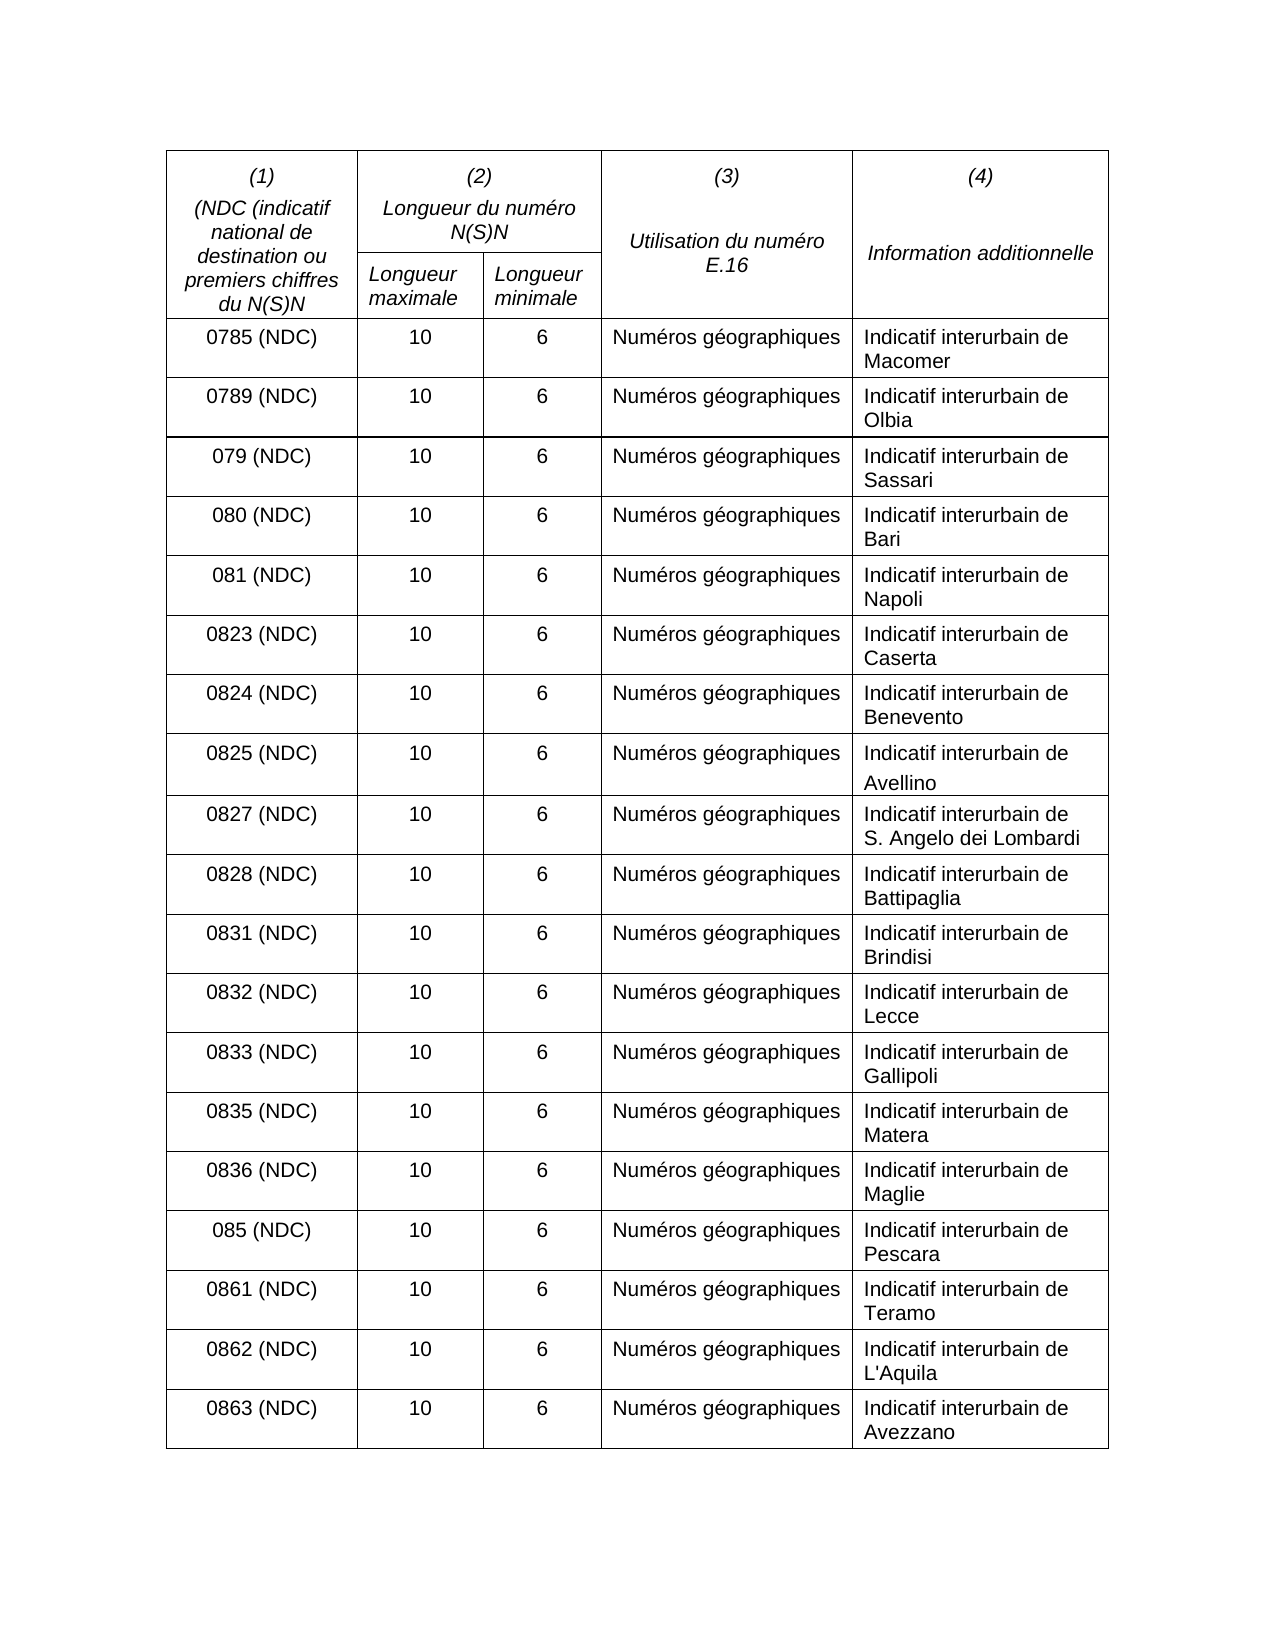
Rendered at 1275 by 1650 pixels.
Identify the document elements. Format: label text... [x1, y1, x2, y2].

table_cell Indicatif interurbain de Sassari [853, 438, 1108, 496]
table_cell Indicatif interurbain de Napoli [853, 556, 1108, 614]
table_cell 10 [358, 497, 483, 555]
table_cell Numéros géographiques [602, 1390, 852, 1448]
table_header (3) [602, 151, 852, 187]
table_cell Indicatif interurbain de Pescara [853, 1211, 1108, 1270]
table_cell Indicatif interurbain de Matera [853, 1093, 1108, 1151]
table_cell 10 [358, 438, 483, 496]
table_cell Longueur maximale [358, 253, 483, 318]
table_cell 0835 (NDC) [167, 1093, 357, 1151]
table_cell Indicatif interurbain de Macomer [853, 319, 1108, 377]
table_cell Numéros géographiques [602, 796, 852, 854]
table_cell Indicatif interurbain de S. Angelo dei Lombardi [853, 796, 1108, 854]
table_header (4) [853, 151, 1108, 187]
table_cell 0827 (NDC) [167, 796, 357, 854]
table_cell 6 [484, 915, 601, 973]
table_cell 6 [484, 1390, 601, 1448]
table_cell 6 [484, 319, 601, 377]
table_cell Numéros géographiques [602, 378, 852, 436]
table_header (2) [358, 151, 601, 187]
table_cell 0824 (NDC) [167, 675, 357, 733]
table_cell 10 [358, 974, 483, 1032]
table_cell 0861 (NDC) [167, 1271, 357, 1329]
table_cell Numéros géographiques [602, 974, 852, 1032]
table_cell 10 [358, 675, 483, 733]
table_cell 0836 (NDC) [167, 1152, 357, 1210]
table_cell 10 [358, 616, 483, 674]
table_cell 10 [358, 1211, 483, 1270]
table_cell 10 [358, 556, 483, 614]
table_cell 6 [484, 1211, 601, 1270]
table_cell Indicatif interurbain de L'Aquila [853, 1330, 1108, 1388]
table_cell 10 [358, 1033, 483, 1092]
table_cell 079 (NDC) [167, 438, 357, 496]
table_cell 6 [484, 1330, 601, 1388]
table_cell 10 [358, 319, 483, 377]
table_cell Indicatif interurbain de Gallipoli [853, 1033, 1108, 1092]
table_cell 10 [358, 734, 483, 795]
table_cell Indicatif interurbain de Bari [853, 497, 1108, 555]
table_cell 6 [484, 1152, 601, 1210]
table_cell 0831 (NDC) [167, 915, 357, 973]
table_cell Numéros géographiques [602, 1152, 852, 1210]
table_cell Numéros géographiques [602, 1211, 852, 1270]
table_cell 0832 (NDC) [167, 974, 357, 1032]
table_cell Utilisation du numéro E.16 [602, 188, 852, 318]
table_cell 6 [484, 1033, 601, 1092]
table_cell 6 [484, 497, 601, 555]
table_cell 6 [484, 556, 601, 614]
table_cell 0785 (NDC) [167, 319, 357, 377]
table_cell Numéros géographiques [602, 1093, 852, 1151]
table_cell Numéros géographiques [602, 675, 852, 733]
table_cell Indicatif interurbain de Lecce [853, 974, 1108, 1032]
table_cell Numéros géographiques [602, 1271, 852, 1329]
table_cell Indicatif interurbain de Benevento [853, 675, 1108, 733]
table_cell 6 [484, 855, 601, 913]
table_cell Numéros géographiques [602, 497, 852, 555]
table_cell 10 [358, 915, 483, 973]
table_cell 0863 (NDC) [167, 1390, 357, 1448]
table_cell Indicatif interurbain de Olbia [853, 378, 1108, 436]
table_cell 0862 (NDC) [167, 1330, 357, 1388]
table_cell 0825 (NDC) [167, 734, 357, 795]
table_header (1) [167, 151, 357, 187]
table_cell Numéros géographiques [602, 1330, 852, 1388]
table_cell Indicatif interurbain de Avezzano [853, 1390, 1108, 1448]
table_cell Numéros géographiques [602, 734, 852, 795]
table_cell 10 [358, 1390, 483, 1448]
table_cell Numéros géographiques [602, 915, 852, 973]
table_cell 6 [484, 675, 601, 733]
table_cell 0833 (NDC) [167, 1033, 357, 1092]
table_cell Numéros géographiques [602, 319, 852, 377]
table_cell 6 [484, 734, 601, 795]
table_cell Numéros géographiques [602, 438, 852, 496]
table_cell Longueur du numéro N(S)N [358, 188, 601, 252]
table_cell 6 [484, 616, 601, 674]
table_cell Indicatif interurbain de Battipaglia [853, 855, 1108, 913]
table_cell 6 [484, 796, 601, 854]
table_cell 10 [358, 1271, 483, 1329]
table_cell (NDC (indicatif national de destination ou premiers chiffres du N(S)N (numéro (significatif) national) [167, 188, 357, 318]
table_cell Indicatif interurbain de Teramo [853, 1271, 1108, 1329]
table_cell 085 (NDC) [167, 1211, 357, 1270]
table_cell Information additionnelle [853, 188, 1108, 318]
table_cell 10 [358, 796, 483, 854]
table_cell Numéros géographiques [602, 556, 852, 614]
table_cell Numéros géographiques [602, 616, 852, 674]
table_cell 080 (NDC) [167, 497, 357, 555]
table_cell 6 [484, 1271, 601, 1329]
table_cell 081 (NDC) [167, 556, 357, 614]
table_cell Indicatif interurbain de Maglie [853, 1152, 1108, 1210]
table_cell 0823 (NDC) [167, 616, 357, 674]
table_cell 10 [358, 1093, 483, 1151]
table_cell 10 [358, 378, 483, 436]
table_cell Indicatif interurbain de Brindisi [853, 915, 1108, 973]
table_cell Indicatif interurbain de Caserta [853, 616, 1108, 674]
table_cell Numéros géographiques [602, 1033, 852, 1092]
table_cell 6 [484, 974, 601, 1032]
table_cell Longueur minimale [484, 253, 601, 318]
table_cell 0789 (NDC) [167, 378, 357, 436]
table_cell 6 [484, 378, 601, 436]
table_cell 10 [358, 1152, 483, 1210]
table_cell 6 [484, 1093, 601, 1151]
table_cell 6 [484, 438, 601, 496]
table_cell 10 [358, 1330, 483, 1388]
table_cell Numéros géographiques [602, 855, 852, 913]
table_cell 10 [358, 855, 483, 913]
table_cell 0828 (NDC) [167, 855, 357, 913]
table_cell Indicatif interurbain de Avellino [853, 734, 1108, 795]
